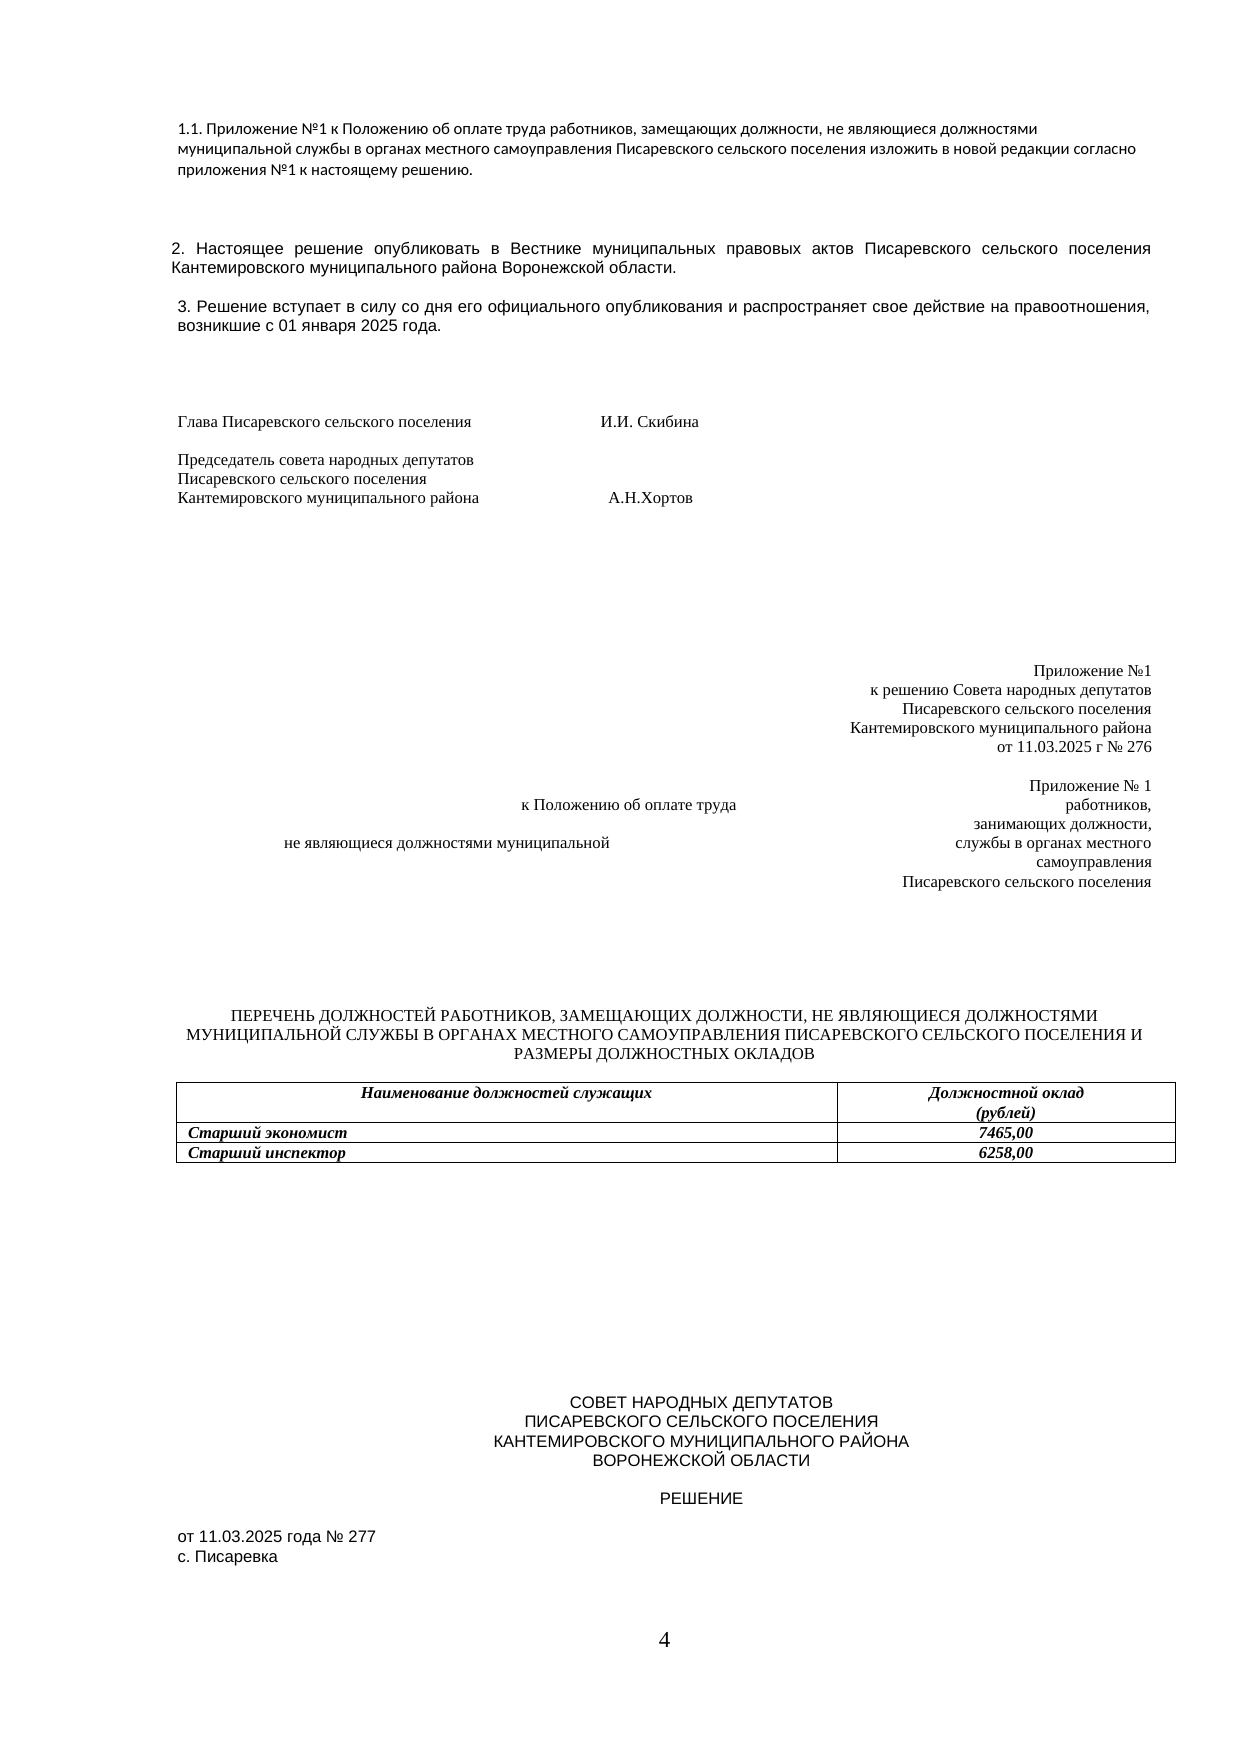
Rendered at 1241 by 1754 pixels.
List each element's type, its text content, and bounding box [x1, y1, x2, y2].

text РЕШЕНИЕ [177, 1489, 1152, 1508]
table_header Наименование должностей служащих [177, 1083, 837, 1122]
text 3. Решение вступает в силу со дня его официального опубликования и распространяет свое действие на правоотношения, возникшие с 01 января 2025 года. [177, 296, 1152, 335]
text КАНТЕМИРОВСКОГО МУНИЦИПАЛЬНОГО РАЙОНА [177, 1431, 1152, 1451]
text Приложение №1 [177, 661, 1152, 680]
text от 11.03.2025 года № 277 [177, 1527, 679, 1546]
text СОВЕТ НАРОДНЫХ ДЕПУТАТОВ [177, 1393, 1152, 1412]
text к Положению об оплате труда работников, занимающих должности, [177, 795, 1152, 833]
text Приложение № 1 [177, 776, 1152, 795]
text Глава Писаревского сельского поселения И.И. Скибина [177, 411, 1152, 431]
text Кантемировского муниципального района [177, 718, 1152, 737]
table_cell 7465,00 [838, 1123, 1175, 1142]
table_header Должностной оклад (рублей) [838, 1083, 1175, 1122]
text 2. Настоящее решение опубликовать в Вестнике муниципальных правовых актов Писаревского сельского поселения Кантемировского муниципального района Воронежской области. [171, 239, 1152, 277]
text к решению Совета народных депутатов [177, 680, 1152, 699]
text не являющиеся должностями муниципальной службы в органах местного самоуправления [177, 833, 1152, 871]
text ПЕРЕЧЕНЬ ДОЛЖНОСТЕЙ РАБОТНИКОВ, ЗАМЕЩАЮЩИХ ДОЛЖНОСТИ, НЕ ЯВЛЯЮЩИЕСЯ ДОЛЖНОСТЯМИ МУНИЦИПАЛЬНОЙ СЛУЖБЫ В ОРГАНАХ МЕСТНОГО САМОУПРАВЛЕНИЯ ПИСАРЕВСКОГО СЕЛЬСКОГО ПОСЕЛЕНИЯ И РАЗМЕРЫ ДОЛЖНОСТНЫХ ОКЛАДОВ [177, 1006, 1152, 1063]
text с. Писаревка [177, 1546, 679, 1566]
text 1.1. Приложение №1 к Положению об оплате труда работников, замещающих должности, не являющиеся должностями муниципальной службы в органах местного самоуправления Писаревского сельского поселения изложить в новой редакции согласно приложения №1 к настоящему решению. [177, 118, 1152, 179]
table_cell Старший инспектор [177, 1143, 837, 1162]
text Кантемировского муниципального района А.Н.Хортов [177, 488, 1152, 507]
table_cell 6258,00 [838, 1143, 1175, 1162]
text Председатель совета народных депутатов [177, 450, 1152, 469]
table_cell Старший экономист [177, 1123, 837, 1142]
text от 11.03.2025 г № 276 [177, 737, 1152, 756]
text Писаревского сельского поселения [177, 699, 1152, 718]
text Писаревского сельского поселения [177, 871, 1152, 891]
text Писаревского сельского поселения [177, 469, 1152, 488]
text ПИСАРЕВСКОГО СЕЛЬСКОГО ПОСЕЛЕНИЯ [177, 1412, 1152, 1431]
text ВОРОНЕЖСКОЙ ОБЛАСТИ [177, 1451, 1152, 1470]
